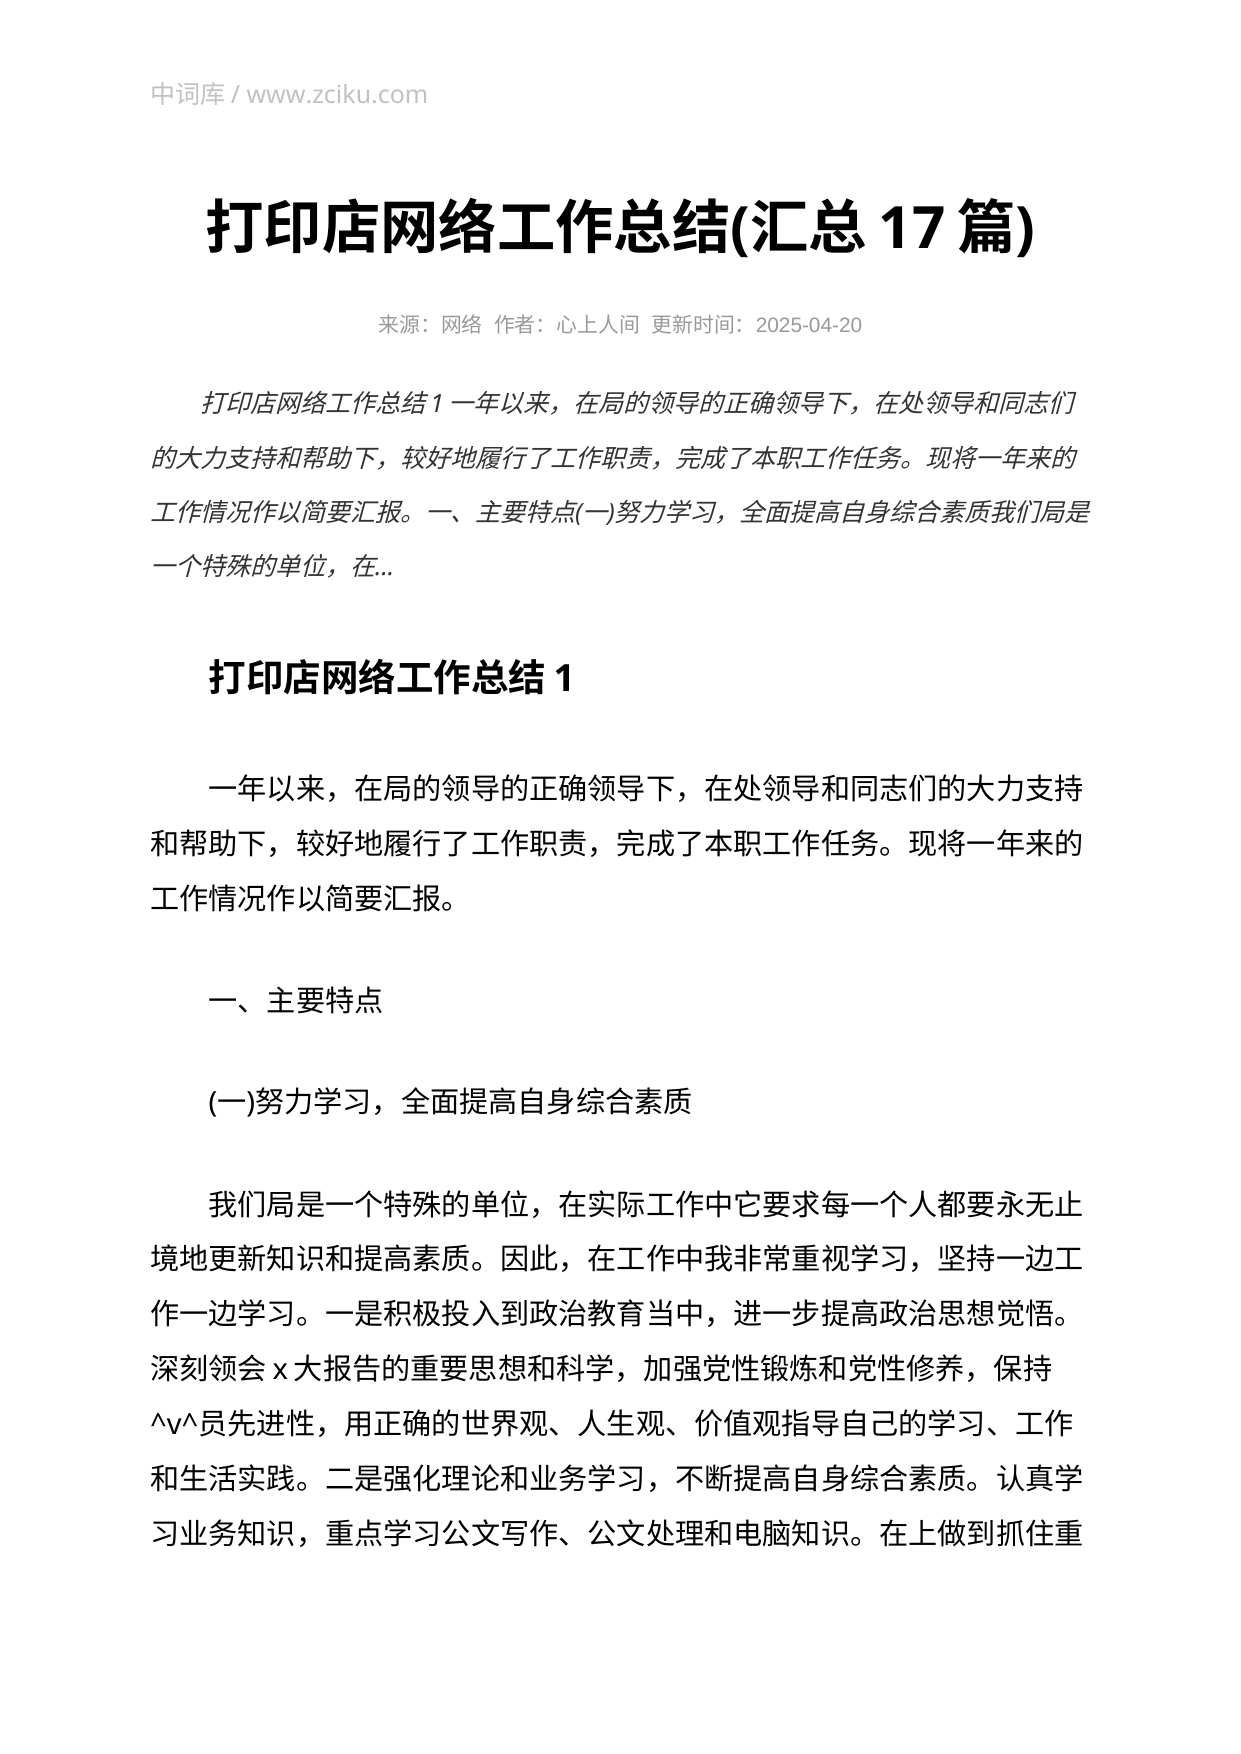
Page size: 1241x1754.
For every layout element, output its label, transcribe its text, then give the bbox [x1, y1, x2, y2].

text 一年以来，在局的领导的正确领导下，在处领导和同志们的大力支持和帮助下，较好地履行了工作职责，完成了本职工作任务。现将一年来的工作情况作以简要汇报。 [150, 766, 1090, 918]
subtitle 打印店网络工作总结(汇总17篇) [150, 181, 1090, 266]
text (一)努力学习，全面提高自身综合素质 [150, 1079, 1090, 1121]
text 一、主要特点 [150, 977, 1090, 1019]
text 打印店网络工作总结1一年以来，在局的领导的正确领导下，在处领导和同志们的大力支持和帮助下，较好地履行了工作职责，完成了本职工作任务。现将一年来的工作情况作以简要汇报。一、主要特点(一)努力学习，全面提高自身综合素质我们局是一个特殊的单位，在... [150, 384, 1090, 583]
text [150, 1181, 1090, 1553]
text 打印店网络工作总结1 [150, 648, 1090, 703]
text 来源：网络 作者：心上人间 更新时间：2025-04-20 [150, 313, 1090, 337]
